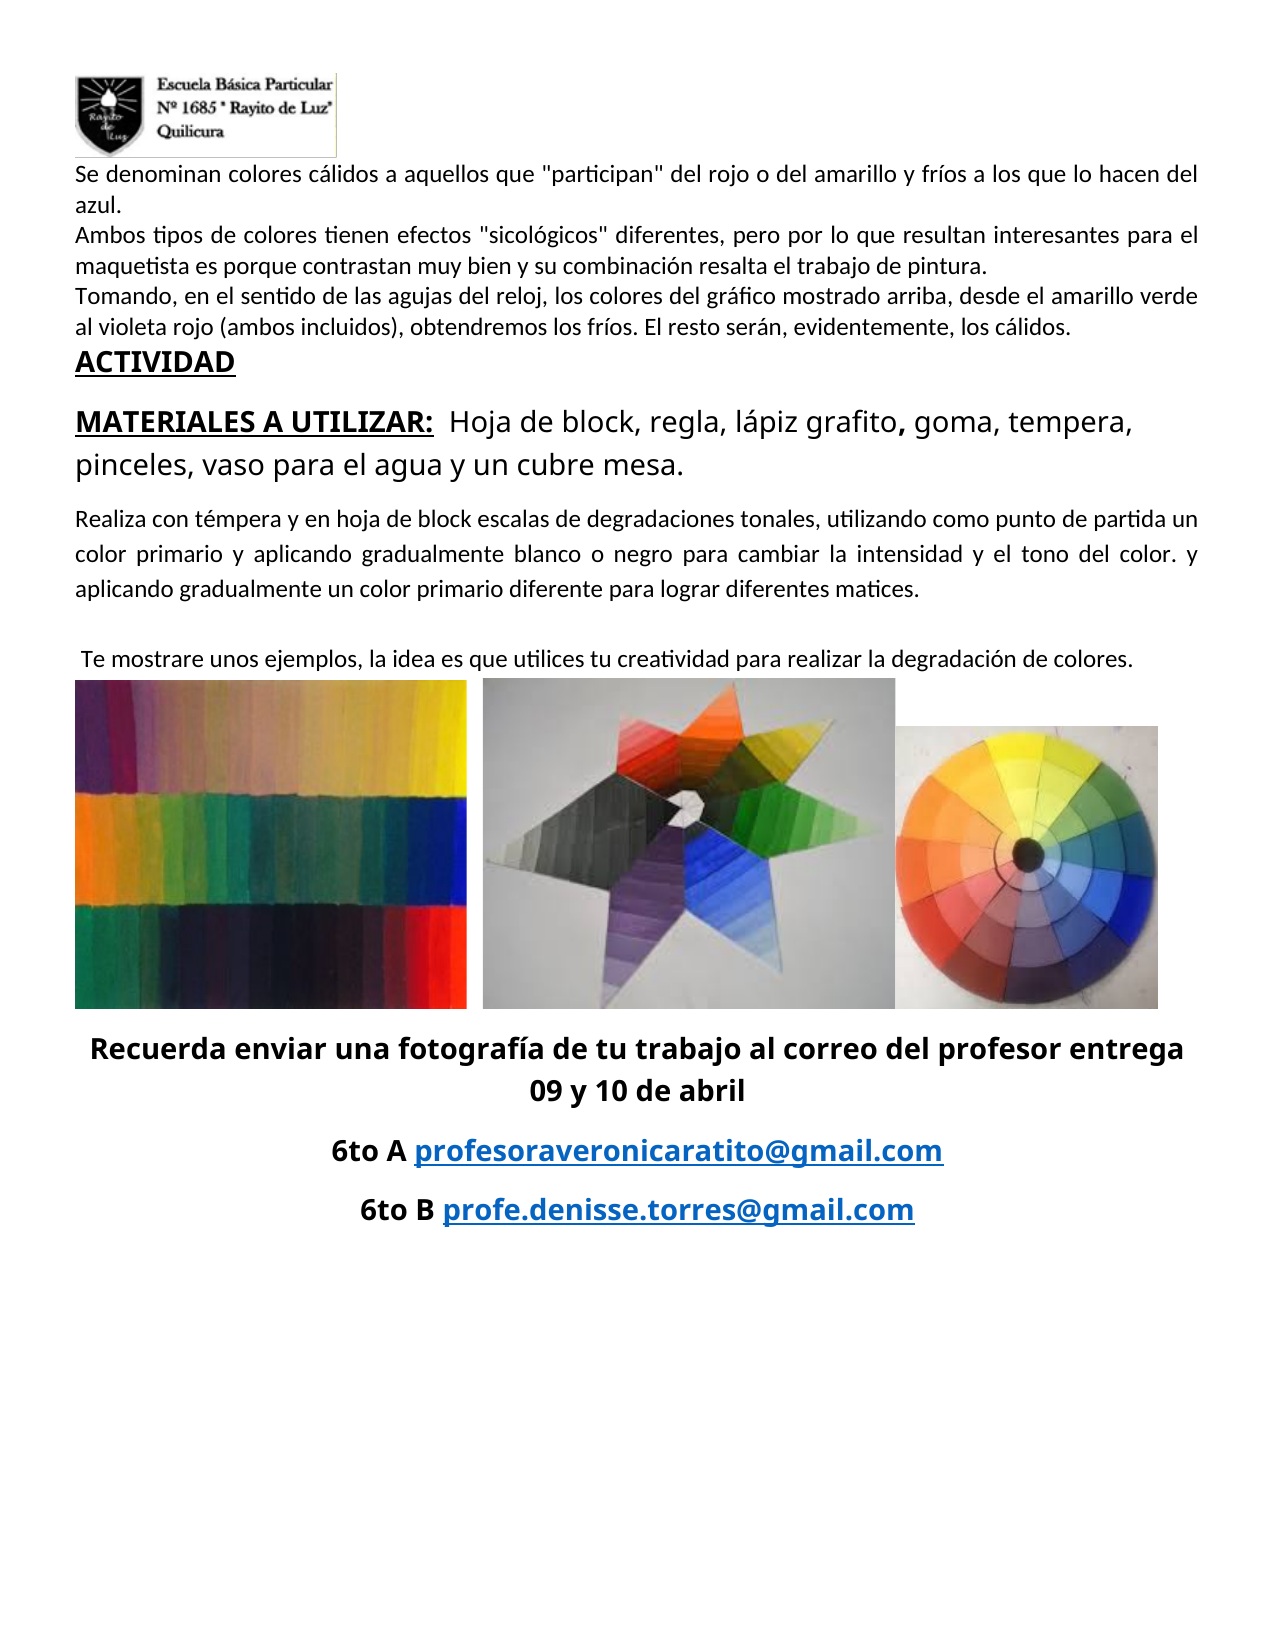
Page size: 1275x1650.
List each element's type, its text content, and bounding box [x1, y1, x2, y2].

text MATERIALES A UTILIZAR: Hoja de block, regla, lápiz grafito, goma, tempera, pinceles, vaso para el agua y un cubre mesa. [75, 401, 1200, 483]
text Tomando, en el sentido de las agujas del reloj, los colores del gráfico mostrado arriba, desde el amarillo verde al violeta rojo (ambos incluidos), obtendremos los fríos. El resto serán, evidentemente, los cálidos. [75, 281, 1200, 342]
picture [75, 680, 467, 1009]
text Realiza con témpera y en hoja de block escalas de degradaciones tonales, utilizando como punto de partida un color primario y aplicando gradualmente blanco o negro para cambiar la intensidad y el tono del color. y aplicando gradualmente un color primario diferente para lograr diferentes matices. [75, 503, 1200, 604]
picture [482, 678, 1158, 1009]
picture [75, 73, 338, 159]
text Se denominan colores cálidos a aquellos que "participan" del rojo o del amarillo y fríos a los que lo hacen del azul. [75, 158, 1200, 219]
text Te mostrare unos ejemplos, la idea es que utilices tu creatividad para realizar la degradación de colores. [75, 643, 1200, 674]
text 6to B profe.denisse.torres@gmail.com [75, 1190, 1200, 1229]
text Recuerda enviar una fotografía de tu trabajo al correo del profesor entrega 09 y 10 de abril [75, 1028, 1200, 1110]
text ACTIVIDAD [75, 342, 1200, 381]
text 6to A profesoraveronicaratito@gmail.com [75, 1130, 1200, 1170]
text Ambos tipos de colores tienen efectos "sicológicos" diferentes, pero por lo que resultan interesantes para el maquetista es porque contrastan muy bien y su combinación resalta el trabajo de pintura. [75, 219, 1200, 281]
